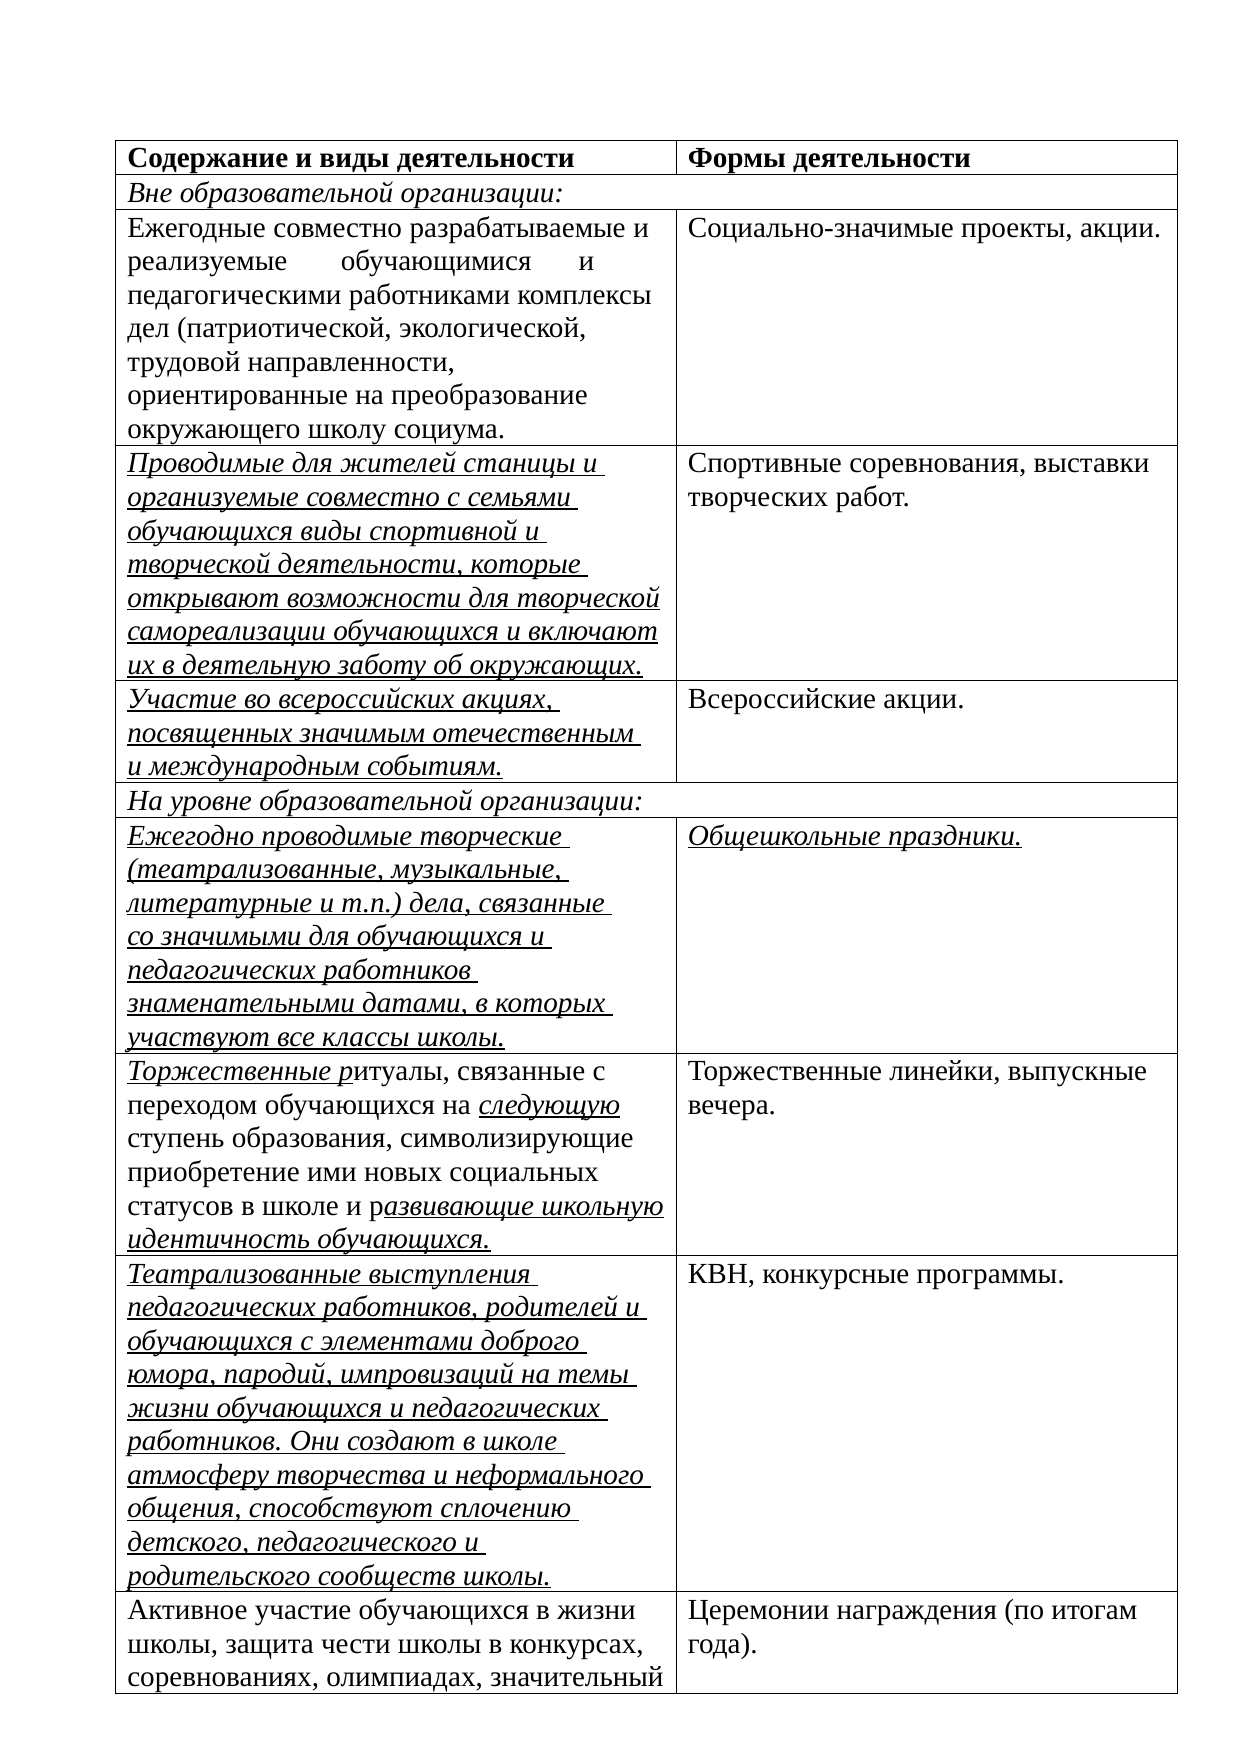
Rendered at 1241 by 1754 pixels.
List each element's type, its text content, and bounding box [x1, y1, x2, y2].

table_cell Вне образовательной организации: [116, 175, 1177, 209]
table_cell Ежегодные совместно разрабатываемые и реализуемые обучающимися и педагогическими работниками комплексы дел (патриотической, экологической, трудовой направленности, ориентированные на преобразование окружающего школу социума. [116, 210, 676, 444]
table_cell КВН, конкурсные программы. [677, 1256, 1177, 1591]
table_cell Социально-значимые проекты, акции. [677, 210, 1177, 444]
table_cell Торжественные ритуалы, связанные с переходом обучающихся на следующую ступень образования, символизирующие приобретение ими новых социальных статусов в школе и развивающие школьную идентичность обучающихся. [116, 1054, 676, 1255]
table_cell Общешкольные праздники. [677, 818, 1177, 1052]
table_header Формы деятельности [677, 141, 1177, 174]
table_cell Торжественные линейки, выпускные вечера. [677, 1054, 1177, 1255]
table_cell Спортивные соревнования, выставки творческих работ. [677, 446, 1177, 680]
table_header Содержание и виды деятельности [116, 141, 676, 174]
table_cell Проводимые для жителей станицы и организуемые совместно с семьями обучающихся виды спортивной и творческой деятельности, которые открывают возможности для творческой самореализации обучающихся и включают их в деятельную заботу об окружающих. [116, 446, 676, 680]
table_cell Участие во всероссийских акциях, посвященных значимым отечественным и международным событиям. [116, 681, 676, 782]
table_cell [677, 1592, 1177, 1693]
table_cell Ежегодно проводимые творческие (театрализованные, музыкальные, литературные и т.п.) дела, связанные со значимыми для обучающихся и педагогических работников знаменательными датами, в которых участвуют все классы школы. [116, 818, 676, 1052]
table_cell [116, 1592, 676, 1693]
table_cell На уровне образовательной организации: [116, 783, 1177, 817]
table_cell Театрализованные выступления педагогических работников, родителей и обучающихся с элементами доброго юмора, пародий, импровизаций на темы жизни обучающихся и педагогических работников. Они создают в школе атмосферу творчества и неформального общения, способствуют сплочению детского, педагогического и родительского сообществ школы. [116, 1256, 676, 1591]
table_cell Всероссийские акции. [677, 681, 1177, 782]
